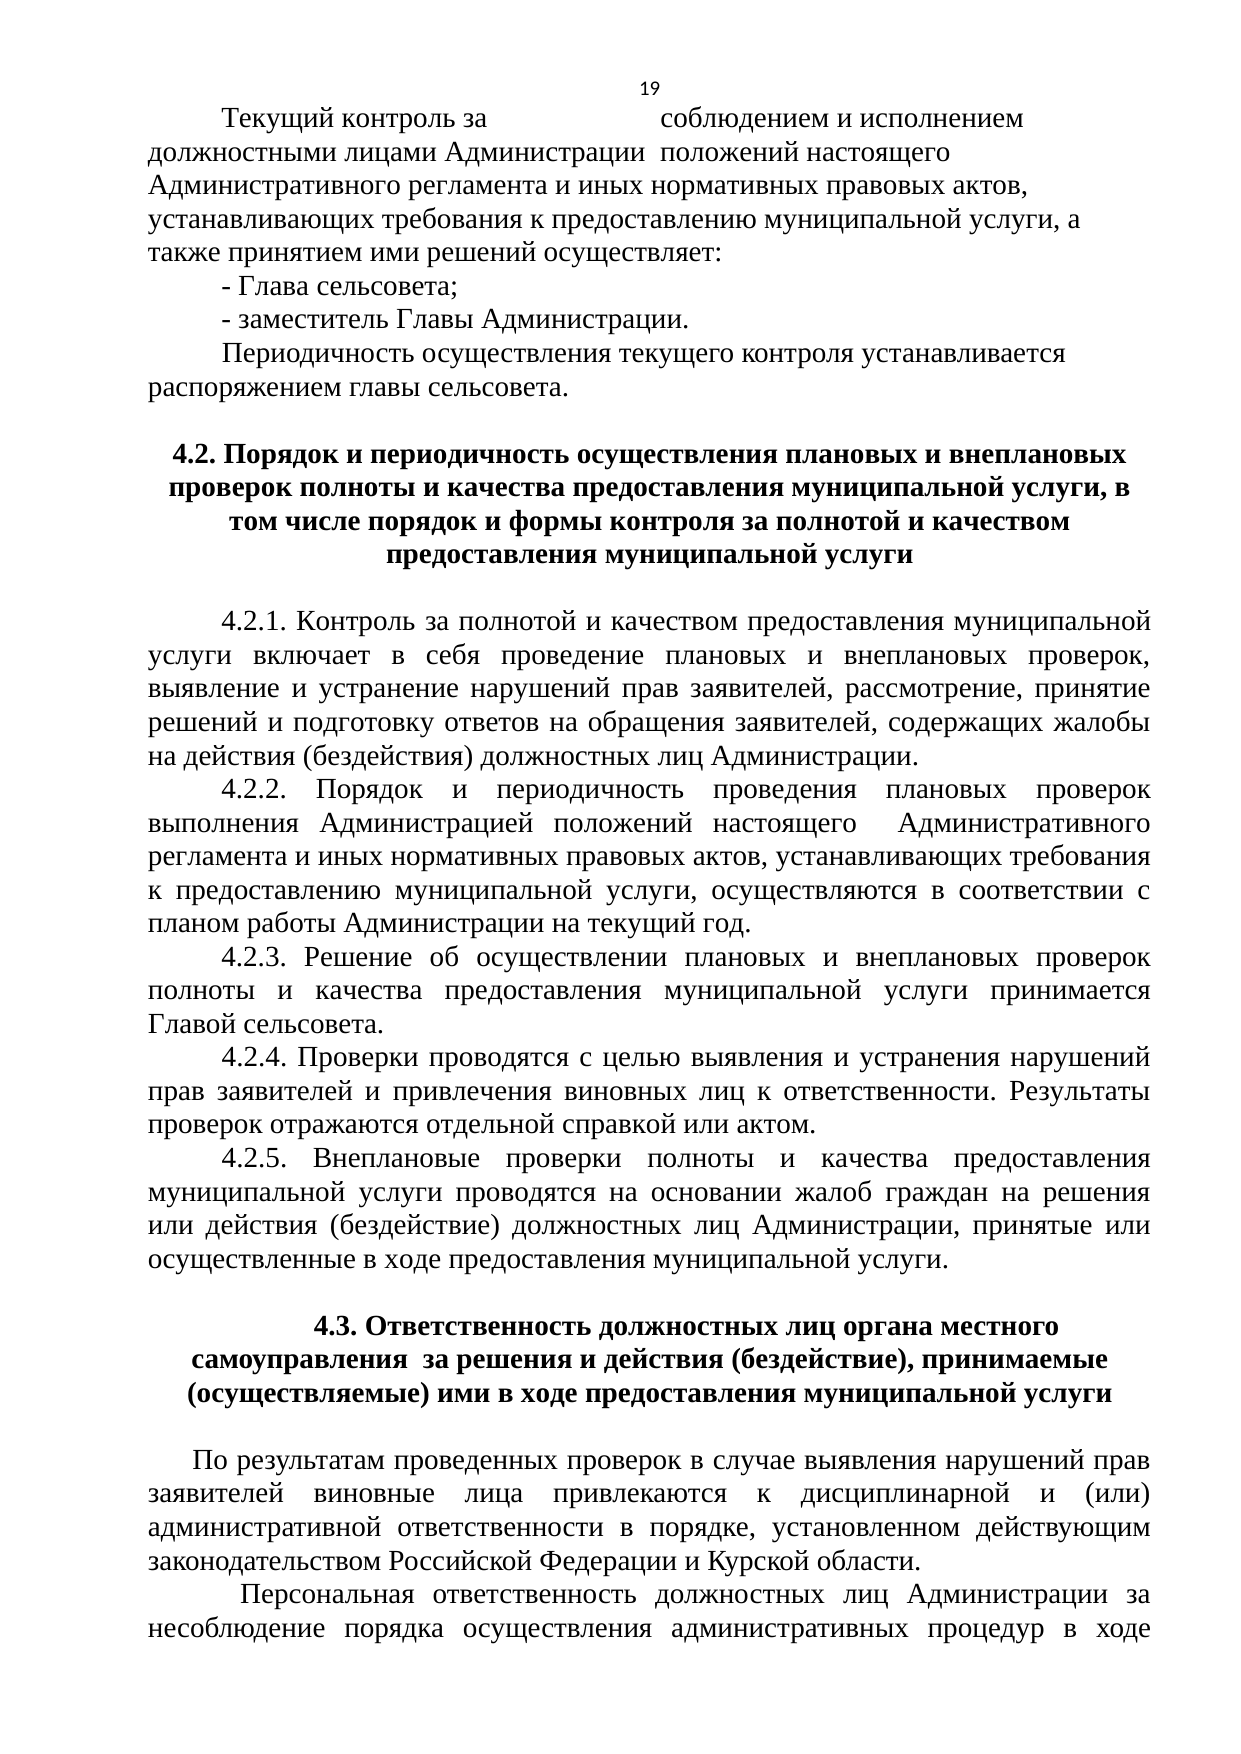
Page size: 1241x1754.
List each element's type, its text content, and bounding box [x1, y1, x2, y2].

text Текущий контроль за соблюдением и исполнением должностными лицами Администрации положений настоящего Административного регламента и иных нормативных правовых актов, устанавливающих требования к предоставлению муниципальной услуги, а также принятием ими решений осуществляет: [148, 100, 1152, 268]
text 4.3. Ответственность должностных лиц органа местного самоуправления за решения и действия (бездействие), принимаемые (осуществляемые) ими в ходе предоставления муниципальной услуги [148, 1308, 1152, 1408]
text По результатам проведенных проверок в случае выявления нарушений прав заявителей виновные лица привлекаются к дисциплинарной и (или) административной ответственности в порядке, установленном действующим законодательством Российской Федерации и Курской области. [148, 1442, 1152, 1576]
text 4.2.1. Контроль за полнотой и качеством предоставления муниципальной услуги включает в себя проведение плановых и внеплановых проверок, выявление и устранение нарушений прав заявителей, рассмотрение, принятие решений и подготовку ответов на обращения заявителей, содержащих жалобы на действия (бездействия) должностных лиц Администрации. [148, 603, 1152, 771]
text - Глава сельсовета; [148, 268, 1152, 302]
text 4.2. Порядок и периодичность осуществления плановых и внеплановых проверок полноты и качества предоставления муниципальной услуги, в том числе порядок и формы контроля за полнотой и качеством предоставления муниципальной услуги [148, 436, 1152, 570]
text 4.2.4. Проверки проводятся с целью выявления и устранения нарушений прав заявителей и привлечения виновных лиц к ответственности. Результаты проверок отражаются отдельной справкой или актом. [148, 1039, 1152, 1140]
text 4.2.2. Порядок и периодичность проведения плановых проверок выполнения Администрацией положений настоящего Административного регламента и иных нормативных правовых актов, устанавливающих требования к предоставлению муниципальной услуги, осуществляются в соответствии с планом работы Администрации на текущий год. [148, 771, 1152, 939]
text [148, 1576, 1152, 1643]
text - заместитель Главы Администрации. [148, 302, 1152, 335]
text 4.2.3. Решение об осуществлении плановых и внеплановых проверок полноты и качества предоставления муниципальной услуги принимается Главой сельсовета. [148, 939, 1152, 1039]
text Периодичность осуществления текущего контроля устанавливается распоряжением главы сельсовета. [148, 335, 1152, 402]
text 4.2.5. Внеплановые проверки полноты и качества предоставления муниципальной услуги проводятся на основании жалоб граждан на решения или действия (бездействие) должностных лиц Администрации, принятые или осуществленные в ходе предоставления муниципальной услуги. [148, 1140, 1152, 1274]
